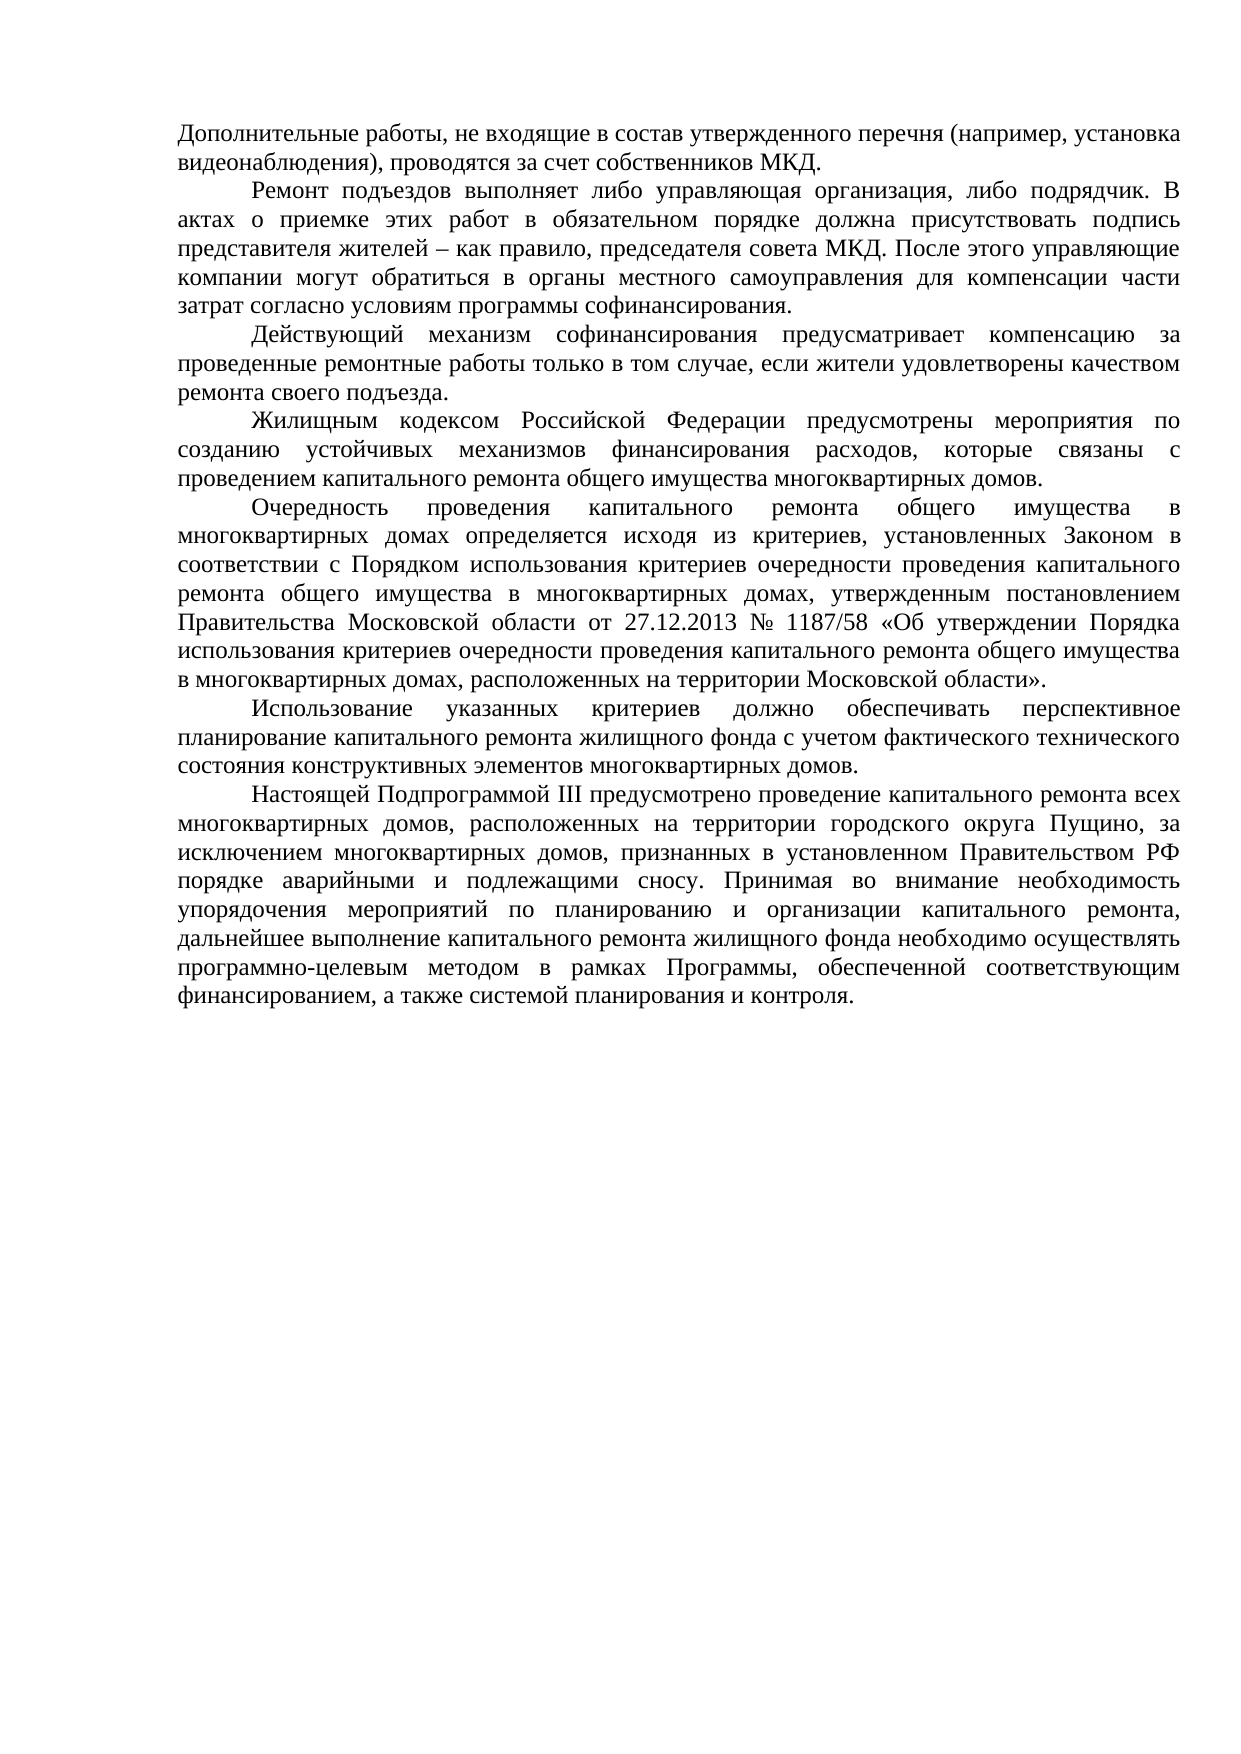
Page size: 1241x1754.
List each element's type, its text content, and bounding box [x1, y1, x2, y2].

text Ремонт подъездов выполняет либо управляющая организация, либо подрядчик. В актах о приемке этих работ в обязательном порядке должна присутствовать подпись представителя жителей – как правило, председателя совета МКД. После этого управляющие компании могут обратиться в органы местного самоуправления для компенсации части затрат согласно условиям программы софинансирования. [177, 176, 1181, 319]
text Жилищным кодексом Российской Федерации предусмотрены мероприятия по созданию устойчивых механизмов финансирования расходов, которые связаны с проведением капитального ремонта общего имущества многоквартирных домов. [177, 406, 1181, 492]
text Действующий механизм софинансирования предусматривает компенсацию за проведенные ремонтные работы только в том случае, если жители удовлетворены качеством ремонта своего подъезда. [177, 319, 1181, 406]
text Использование указанных критериев должно обеспечивать перспективное планирование капитального ремонта жилищного фонда с учетом фактического технического состояния конструктивных элементов многоквартирных домов. [177, 693, 1181, 779]
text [177, 118, 1181, 176]
text Очередность проведения капитального ремонта общего имущества в многоквартирных домах определяется исходя из критериев, установленных Законом в соответствии с Порядком использования критериев очередности проведения капитального ремонта общего имущества в многоквартирных домах, утвержденным постановлением Правительства Московской области от 27.12.2013 № 1187/58 «Об утверждении Порядка использования критериев очередности проведения капитального ремонта общего имущества в многоквартирных домах, расположенных на территории Московской области». [177, 492, 1181, 693]
text Настоящей Подпрограммой III предусмотрено проведение капитального ремонта всех многоквартирных домов, расположенных на территории городского округа Пущино, за исключением многоквартирных домов, признанных в установленном Правительством РФ порядке аварийными и подлежащими сносу. Принимая во внимание необходимость упорядочения мероприятий по планированию и организации капитального ремонта, дальнейшее выполнение капитального ремонта жилищного фонда необходимо осуществлять программно-целевым методом в рамках Программы, обеспеченной соответствующим финансированием, а также системой планирования и контроля. [177, 779, 1181, 1009]
